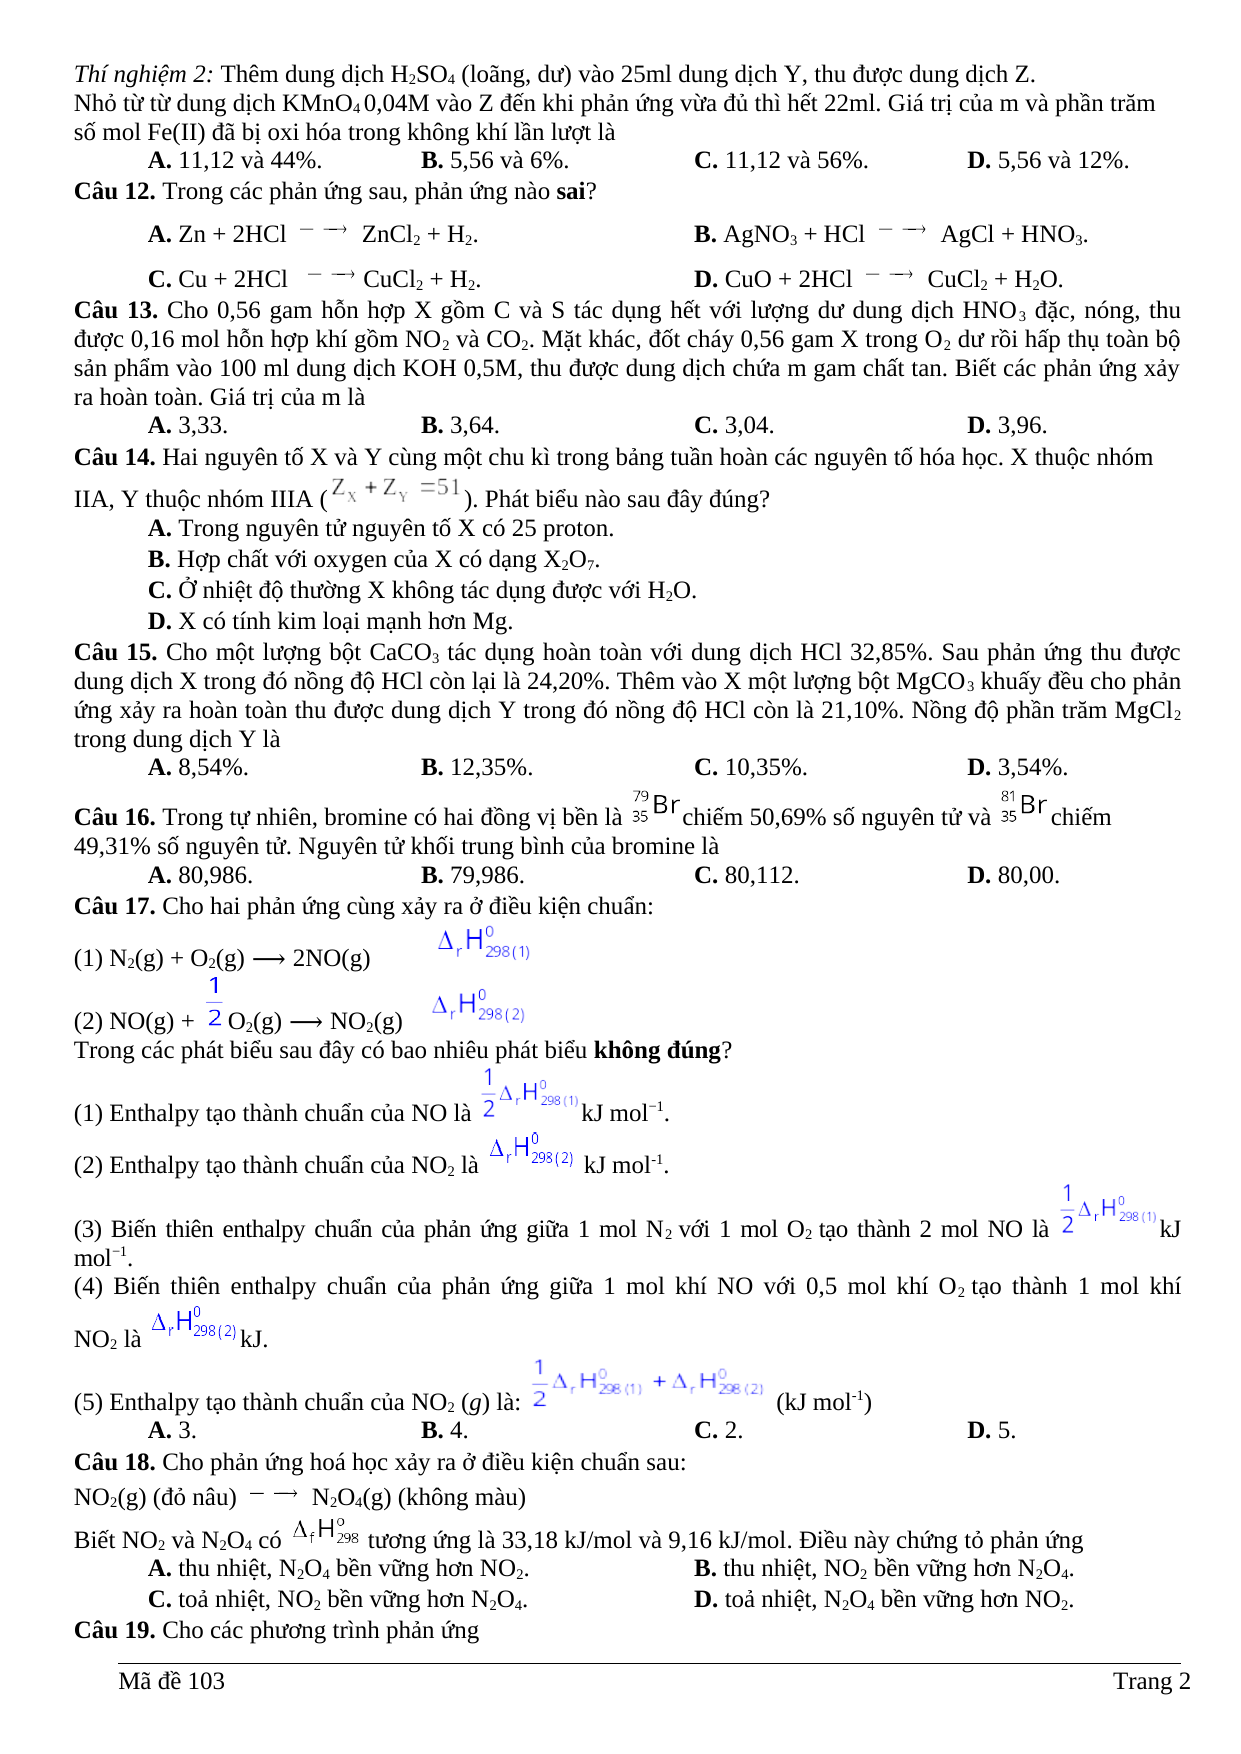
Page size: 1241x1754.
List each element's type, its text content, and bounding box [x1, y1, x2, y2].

text Câu 12. Trong các phản ứng sau, phản ứng nào sai? [74, 176, 1181, 205]
text (5) Enthalpy tạo thành chuẩn của NO2 (g) là: (kJ mol-1) [74, 1352, 1181, 1416]
text Câu 15. Cho một lượng bột CaCO3 tác dụng hoàn toàn với dung dịch HCl 32,85%. Sau phản ứng thu được dung dịch X trong đó nồng độ HCl còn lại là 24,20%. Thêm vào X một lượng bột MgCO3 khuấy đều cho phản ứng xảy ra hoàn toàn thu được dung dịch Y trong đó nồng độ HCl còn là 21,10%. Nồng độ phần trăm MgCl2 trong dung dịch Y là [74, 637, 1181, 752]
text A. 3. B. 4. C. 2. D. 5. [74, 1416, 1181, 1444]
text A. thu nhiệt, N2O4 bền vững hơn NO2. B. thu nhiệt, NO2 bền vững hơn N2O4. [74, 1553, 1181, 1582]
text Câu 13. Cho 0,56 gam hỗn hợp X gồm C và S tác dụng hết với lượng dư dung dịch HNO3 đặc, nóng, thu được 0,16 mol hỗn hợp khí gồm NO2 và CO2. Mặt khác, đốt cháy 0,56 gam X trong O2 dư rồi hấp thụ toàn bộ sản phẩm vào 100 ml dung dịch KOH 0,5M, thu được dung dịch chứa m gam chất tan. Biết các phản ứng xảy ra hoàn toàn. Giá trị của m là [74, 296, 1181, 411]
text (2) NO(g) + O2(g) ⟶ NO2(g) [74, 972, 1181, 1035]
text A. 11,12 và 44%. B. 5,56 và 6%. C. 11,12 và 56%. D. 5,56 và 12%. [74, 145, 1181, 174]
text (1) N2(g) + O2(g) ⟶ 2NO(g) [74, 919, 1181, 972]
text A. 80,986. B. 79,986. C. 80,112. D. 80,00. [74, 860, 1181, 888]
text C. Cu + 2HCl CuCl2 + H2. D. CuO + 2HCl CuCl2 + H2O. [74, 250, 1181, 293]
list Câu 19. Cho các phương trình phản ứng [74, 1616, 1181, 1644]
text Câu 14. Hai nguyên tố X và Y cùng một chu kì trong bảng tuần hoàn các nguyên tố hóa học. X thuộc nhóm IIA, Y thuộc nhóm IIIA (). Phát biểu nào sau đây đúng? [74, 442, 1181, 513]
text NO2(g) (đỏ nâu) N2O4(g) (không màu) [74, 1475, 1181, 1511]
text Biết NO2 và N2O4 có tương ứng là 33,18 kJ/mol và 9,16 kJ/mol. Điều này chứng tỏ phản ứng [74, 1511, 1181, 1553]
text A. Zn + 2HCl ZnCl2 + H2. B. AgNO3 + HCl AgCl + HNO3. [74, 205, 1181, 248]
text A. 3,33. B. 3,64. C. 3,04. D. 3,96. [74, 411, 1181, 439]
text Câu 17. Cho hai phản ứng cùng xảy ra ở điều kiện chuẩn: [74, 891, 1181, 919]
text C. toả nhiệt, NO2 bền vững hơn N2O4. D. toả nhiệt, N2O4 bền vững hơn NO2. [74, 1584, 1181, 1613]
text (1) Enthalpy tạo thành chuẩn của NO là kJ mol−1. [74, 1064, 1181, 1127]
text (4) Biến thiên enthalpy chuẩn của phản ứng giữa 1 mol khí NO với 0,5 mol khí O2 tạo thành 1 mol khí NO2 là kJ. [74, 1271, 1181, 1352]
text C. Ở nhiệt độ thường X không tác dụng được với H2O. [74, 575, 1181, 604]
text D. X có tính kim loại mạnh hơn Mg. [74, 606, 1181, 635]
text A. Trong nguyên tử nguyên tố X có 25 proton. [74, 513, 1181, 542]
text Nhỏ từ từ dung dịch KMnO4 0,04M vào Z đến khi phản ứng vừa đủ thì hết 22ml. Giá trị của m và phần trăm số mol Fe(II) đã bị oxi hóa trong không khí lần lượt là [74, 88, 1181, 145]
text (2) Enthalpy tạo thành chuẩn của NO2 là kJ mol-1. [74, 1127, 1181, 1179]
text A. 8,54%. B. 12,35%. C. 10,35%. D. 3,54%. [74, 752, 1181, 781]
text Trong các phát biểu sau đây có bao nhiêu phát biểu không đúng? [74, 1035, 1181, 1064]
text Thí nghiệm 2: Thêm dung dịch H2SO4 (loãng, dư) vào 25ml dung dịch Y, thu được dung dịch Z. [74, 59, 1181, 88]
list Câu 18. Cho phản ứng hoá học xảy ra ở điều kiện chuẩn sau: [74, 1447, 1181, 1475]
text B. Hợp chất với oxygen của X có dạng X2O7. [74, 544, 1181, 573]
text (3) Biến thiên enthalpy chuẩn của phản ứng giữa 1 mol N2 với 1 mol O2 tạo thành 2 mol NO là kJ mol−1. [74, 1179, 1181, 1271]
text Câu 16. Trong tự nhiên, bromine có hai đồng vị bền là chiếm 50,69% số nguyên tử và chiếm 49,31% số nguyên tử. Nguyên tử khối trung bình của bromine là [74, 783, 1181, 860]
